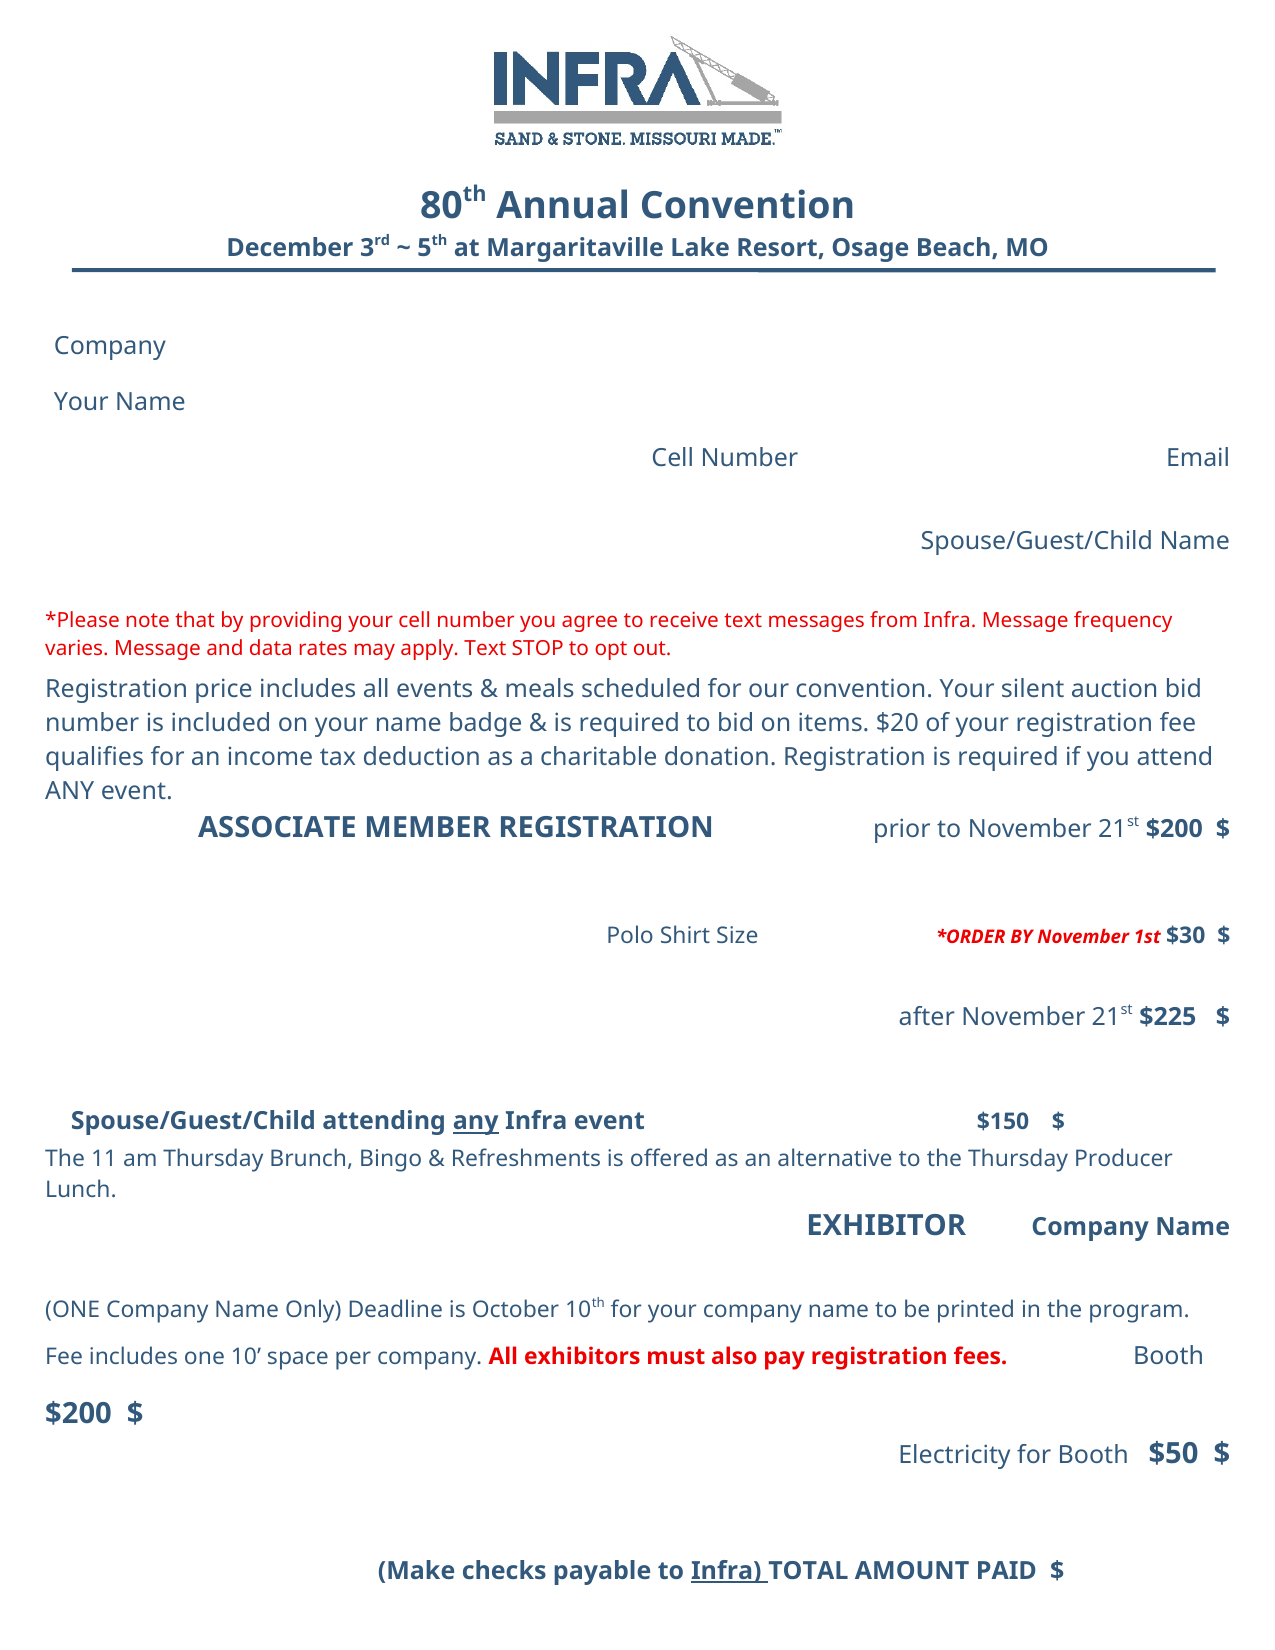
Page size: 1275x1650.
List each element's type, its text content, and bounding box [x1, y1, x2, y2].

text Registration price includes all events & meals scheduled for our convention. Your silent auction bid number is included on your name badge & is required to bid on items. $20 of your registration fee qualifies for an income tax deduction as a charitable donation. Registration is required if you attend ANY event. [45, 670, 1230, 807]
text (Make checks payable to Infra) TOTAL AMOUNT PAID $ [45, 1531, 1230, 1587]
text after November 21st $225 $ [45, 999, 1230, 1081]
text Polo Shirt Size *ORDER BY November 1st $30 $ [45, 895, 1230, 999]
text Electricity for Booth $50 $ [45, 1432, 1230, 1526]
text (ONE Company Name Only) Deadline is October 10th for your company name to be printed in the program. Fee includes one 10’ space per company. All exhibitors must also pay registration fees. Booth $200 $ [45, 1293, 1230, 1432]
text Cell Number Email [45, 418, 1230, 522]
text ASSOCIATE MEMBER REGISTRATION prior to November 21st $200 $ [45, 807, 1230, 895]
text December 3rd ~ 5th at Margaritaville Lake Resort, Osage Beach, MO [45, 230, 1230, 264]
text Your Name [45, 362, 1230, 418]
text Spouse/Guest/Child Name [45, 522, 1230, 605]
picture [457, 0, 818, 179]
text 80th Annual Convention [45, 179, 1230, 230]
text EXHIBITOR Company Name [45, 1205, 1230, 1293]
text Company [45, 306, 1230, 362]
text The 11 am Thursday Brunch, Bingo & Refreshments is offered as an alternative to the Thursday Producer Lunch. [45, 1142, 1230, 1205]
text Spouse/Guest/Child attending any Infra event $150 $ [45, 1081, 1230, 1137]
text *Please note that by providing your cell number you agree to receive text messages from Infra. Message frequency varies. Message and data rates may apply. Text STOP to opt out. [45, 605, 1230, 662]
